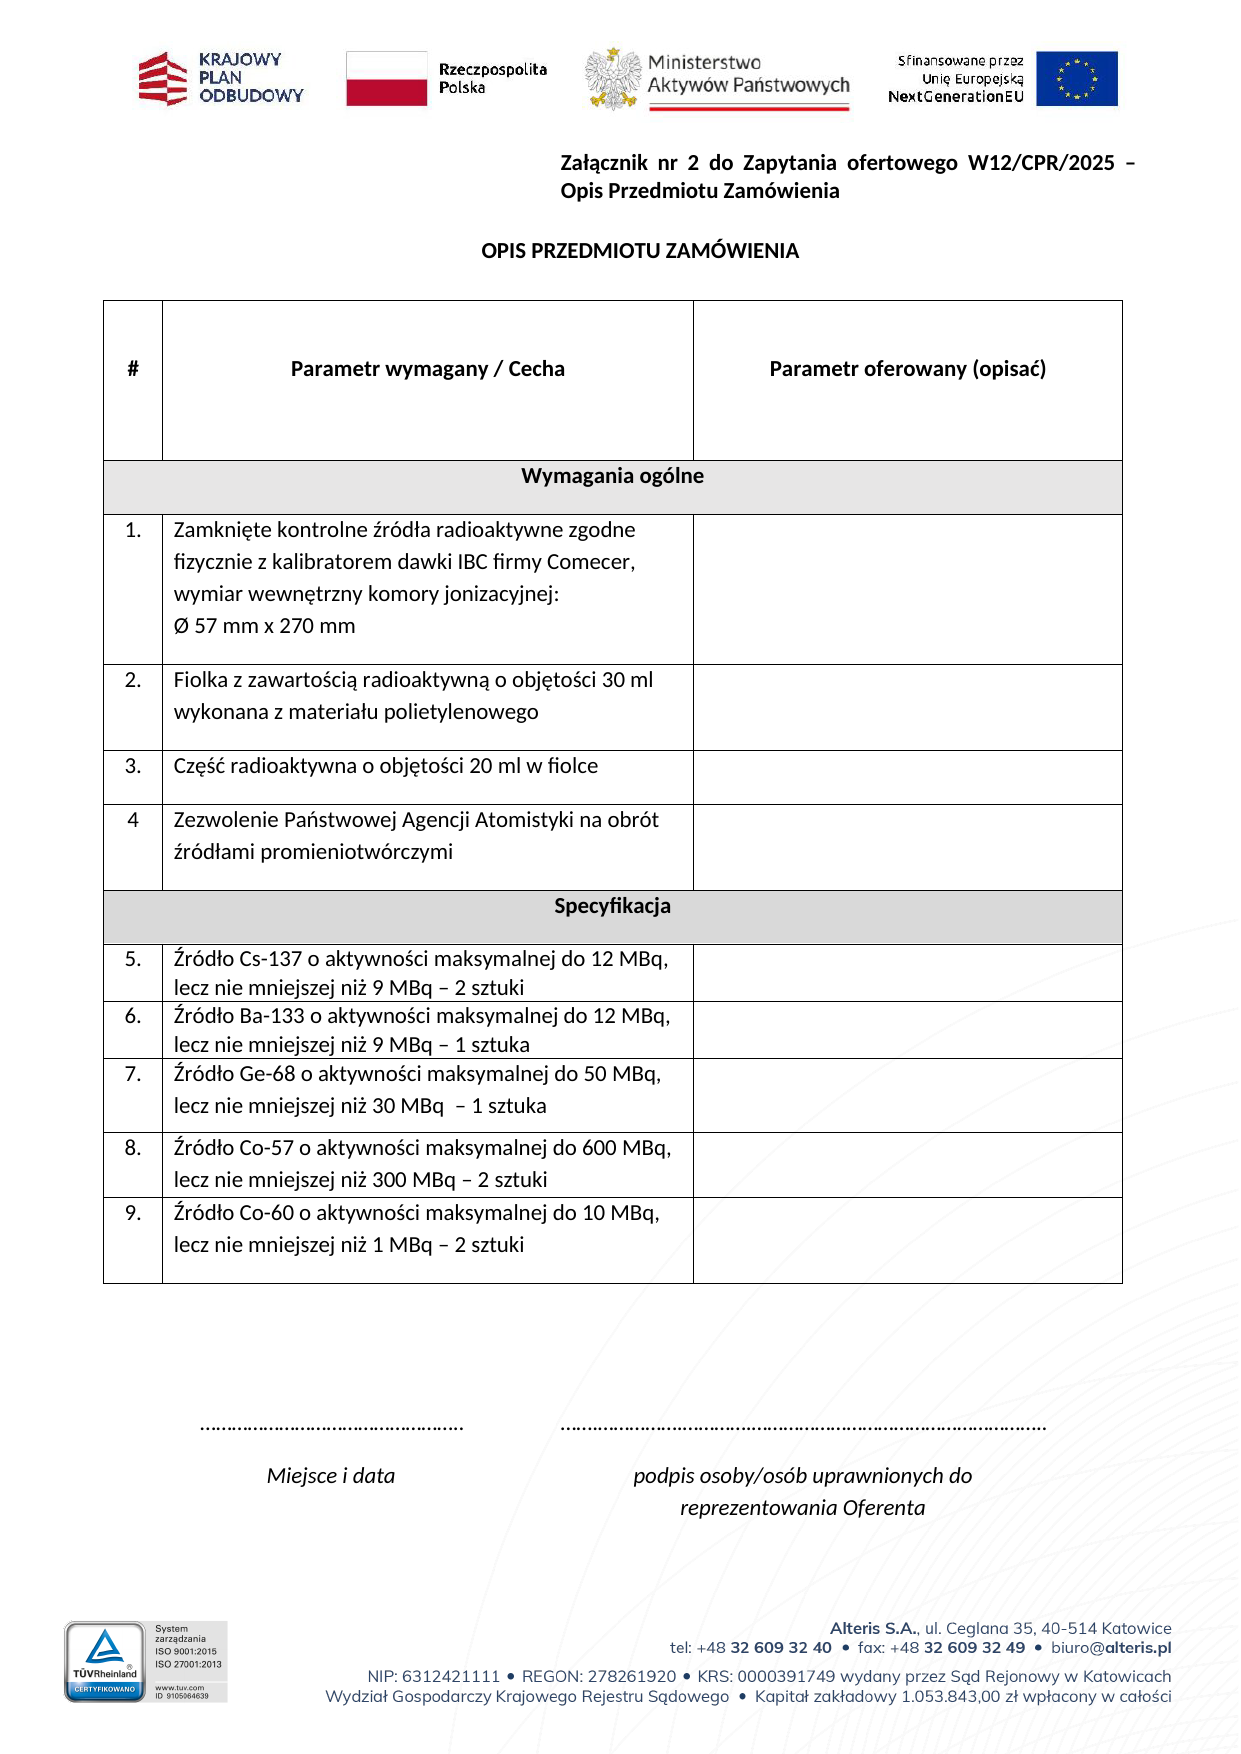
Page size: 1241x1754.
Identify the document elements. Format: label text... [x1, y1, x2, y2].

table_header Parametr oferowany (opisać) [694, 301, 1122, 460]
table_cell [694, 805, 1122, 890]
table_cell 6. [104, 1002, 162, 1058]
table_cell 3. [104, 751, 162, 804]
table_header # [104, 301, 162, 460]
table_cell Źródło Cs-137 o aktywności maksymalnej do 12 MBq, lecz nie mniejszej niż 9 MBq – 2 sztuki [163, 945, 693, 1001]
table_cell [694, 1198, 1122, 1283]
table_cell [694, 515, 1122, 664]
table_cell [694, 945, 1122, 1001]
table_cell 7. [104, 1059, 162, 1132]
table_cell Fiolka z zawartością radioaktywną o objętości 30 ml wykonana z materiału polietylenowego [163, 665, 693, 750]
table_cell Specyfikacja [104, 891, 1122, 943]
table_cell podpis osoby/osób uprawnionych do reprezentowania Oferenta [546, 1461, 1062, 1546]
table_header …….…………….………….……………………………………………….. [546, 1409, 1062, 1461]
table_cell [694, 1002, 1122, 1058]
table_cell Zamknięte kontrolne źródła radioaktywne zgodne fizycznie z kalibratorem dawki IBC firmy Comecer, wymiar wewnętrzny komory jonizacyjnej: Ø 57 mm x 270 mm [163, 515, 693, 664]
text Załącznik nr 2 do Zapytania ofertowego W12/CPR/2025 – Opis Przedmiotu Zamówienia [561, 148, 1137, 204]
table_header ………………………………………….. [118, 1409, 546, 1461]
table_cell 4 [104, 805, 162, 890]
table_cell Miejsce i data [118, 1461, 546, 1546]
table_cell Wymagania ogólne [104, 461, 1122, 514]
text OPIS PRZEDMIOTU ZAMÓWIENIA [118, 236, 1137, 264]
table_cell [694, 665, 1122, 750]
table_cell Część radioaktywna o objętości 20 ml w fiolce [163, 751, 693, 804]
picture [0, 889, 1239, 1754]
table_cell 2. [104, 665, 162, 750]
table_cell 5. [104, 945, 162, 1001]
table_cell 8. [104, 1133, 162, 1197]
table_cell Zezwolenie Państwowej Agencji Atomistyki na obrót źródłami promieniotwórczymi [163, 805, 693, 890]
table_cell Źródło Ba-133 o aktywności maksymalnej do 12 MBq, lecz nie mniejszej niż 9 MBq – 1 sztuka [163, 1002, 693, 1058]
table_cell 1. [104, 515, 162, 664]
table_cell [694, 1133, 1122, 1197]
table_cell [694, 1059, 1122, 1132]
table_cell Źródło Co-57 o aktywności maksymalnej do 600 MBq, lecz nie mniejszej niż 300 MBq – 2 sztuki [163, 1133, 693, 1197]
table_cell Źródło Co-60 o aktywności maksymalnej do 10 MBq, lecz nie mniejszej niż 1 MBq – 2 sztuki [163, 1198, 693, 1283]
table_cell 9. [104, 1198, 162, 1283]
table_header Parametr wymagany / Cecha [163, 301, 693, 460]
table_cell Źródło Ge-68 o aktywności maksymalnej do 50 MBq, lecz nie mniejszej niż 30 MBq – 1 sztuka [163, 1059, 693, 1132]
table_cell [694, 751, 1122, 804]
